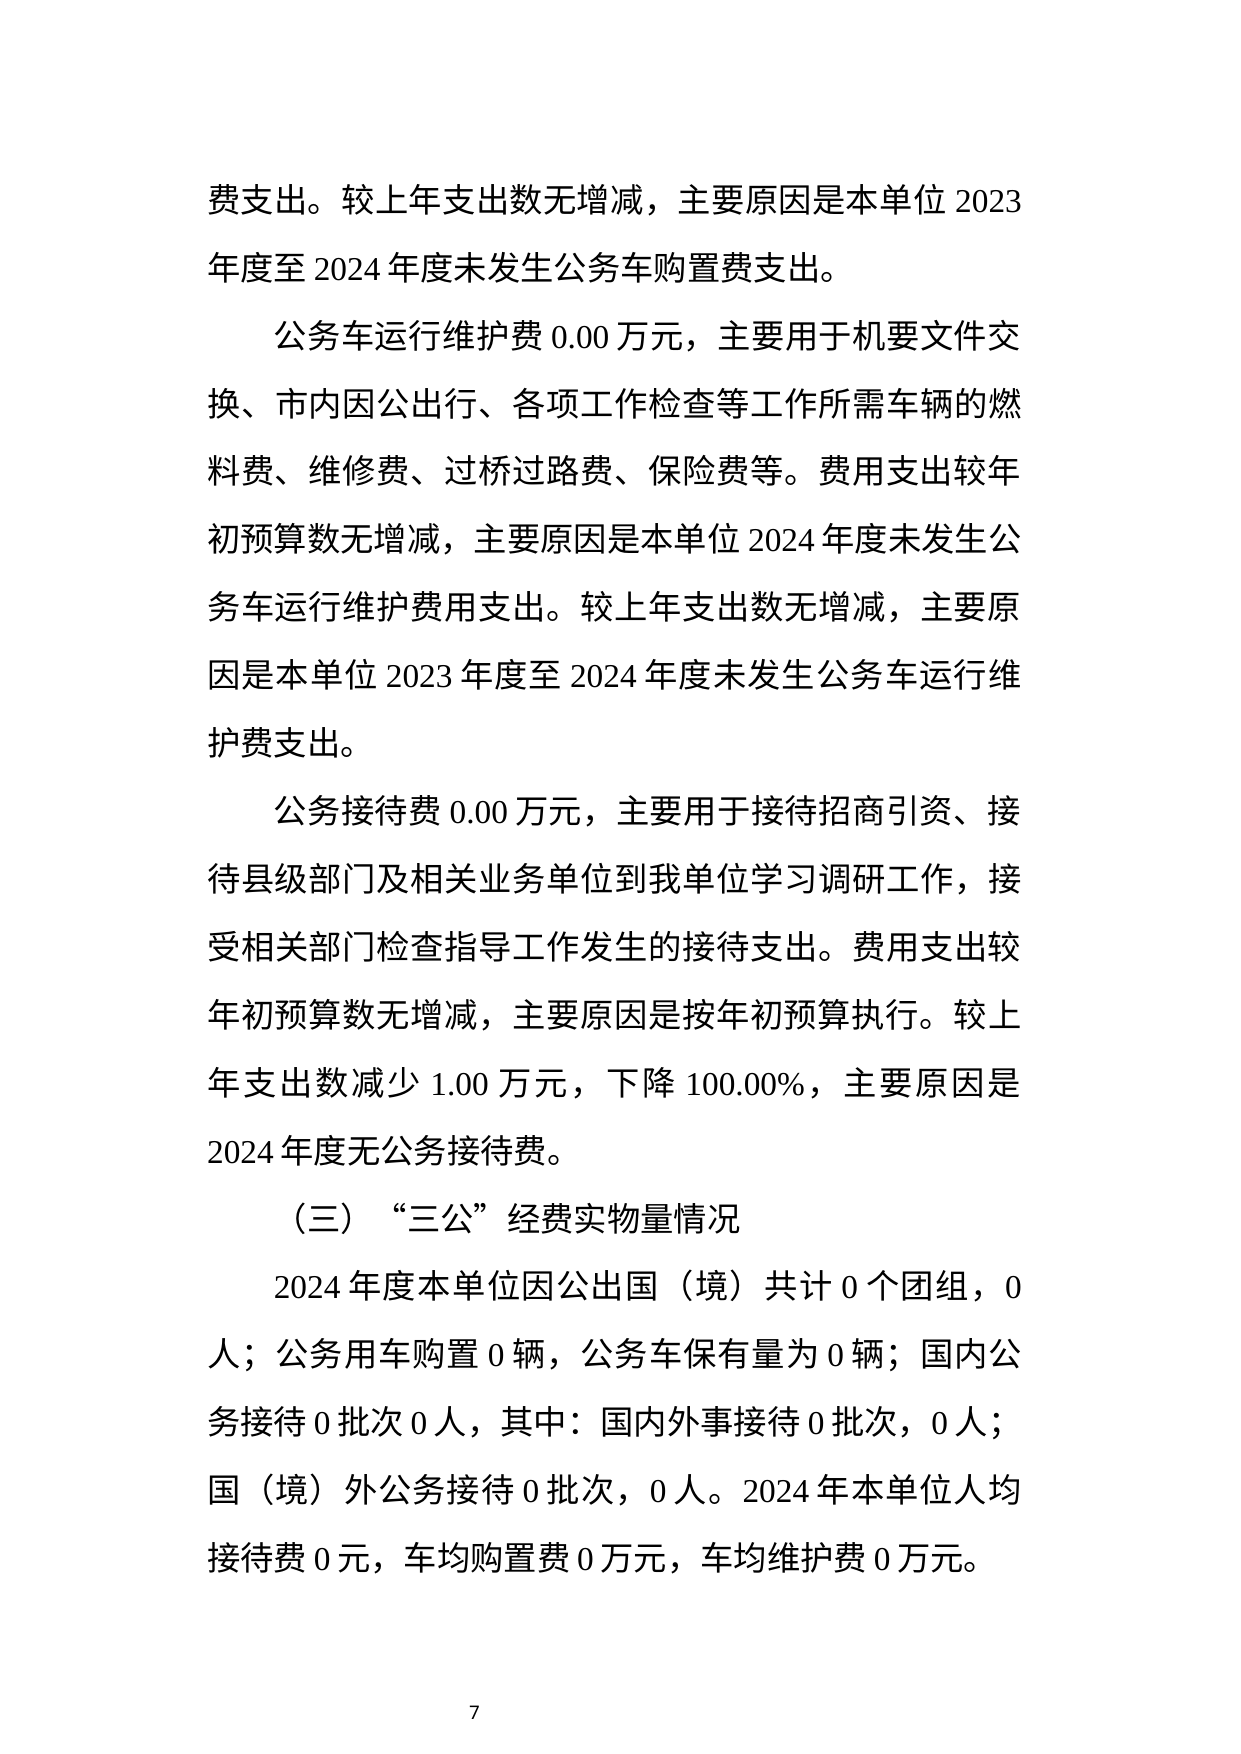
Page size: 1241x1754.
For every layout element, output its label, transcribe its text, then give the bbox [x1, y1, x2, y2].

text 公务接待费0.00万元，主要用于接待招商引资、接待县级部门及相关业务单位到我单位学习调研工作，接受相关部门检查指导工作发生的接待支出。费用支出较年初预算数无增减，主要原因是按年初预算执行。较上年支出数减少1.00万元，下降100.00%，主要原因是2024年度无公务接待费。 [207, 775, 1022, 1183]
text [207, 164, 1022, 300]
text 2024年度本单位因公出国（境）共计0个团组，0人；公务用车购置0辆，公务车保有量为0辆；国内公务接待0批次0人，其中：国内外事接待0批次，0人；国（境）外公务接待0批次，0人。2024年本单位人均接待费0元，车均购置费0万元，车均维护费0万元。 [207, 1251, 1022, 1590]
text （三）“三公”经费实物量情况 [207, 1183, 1022, 1251]
text 公务车运行维护费0.00万元，主要用于机要文件交换、市内因公出行、各项工作检查等工作所需车辆的燃料费、维修费、过桥过路费、保险费等。费用支出较年初预算数无增减，主要原因是本单位2024年度未发生公务车运行维护费用支出。较上年支出数无增减，主要原因是本单位2023年度至2024年度未发生公务车运行维护费支出。 [207, 300, 1022, 775]
